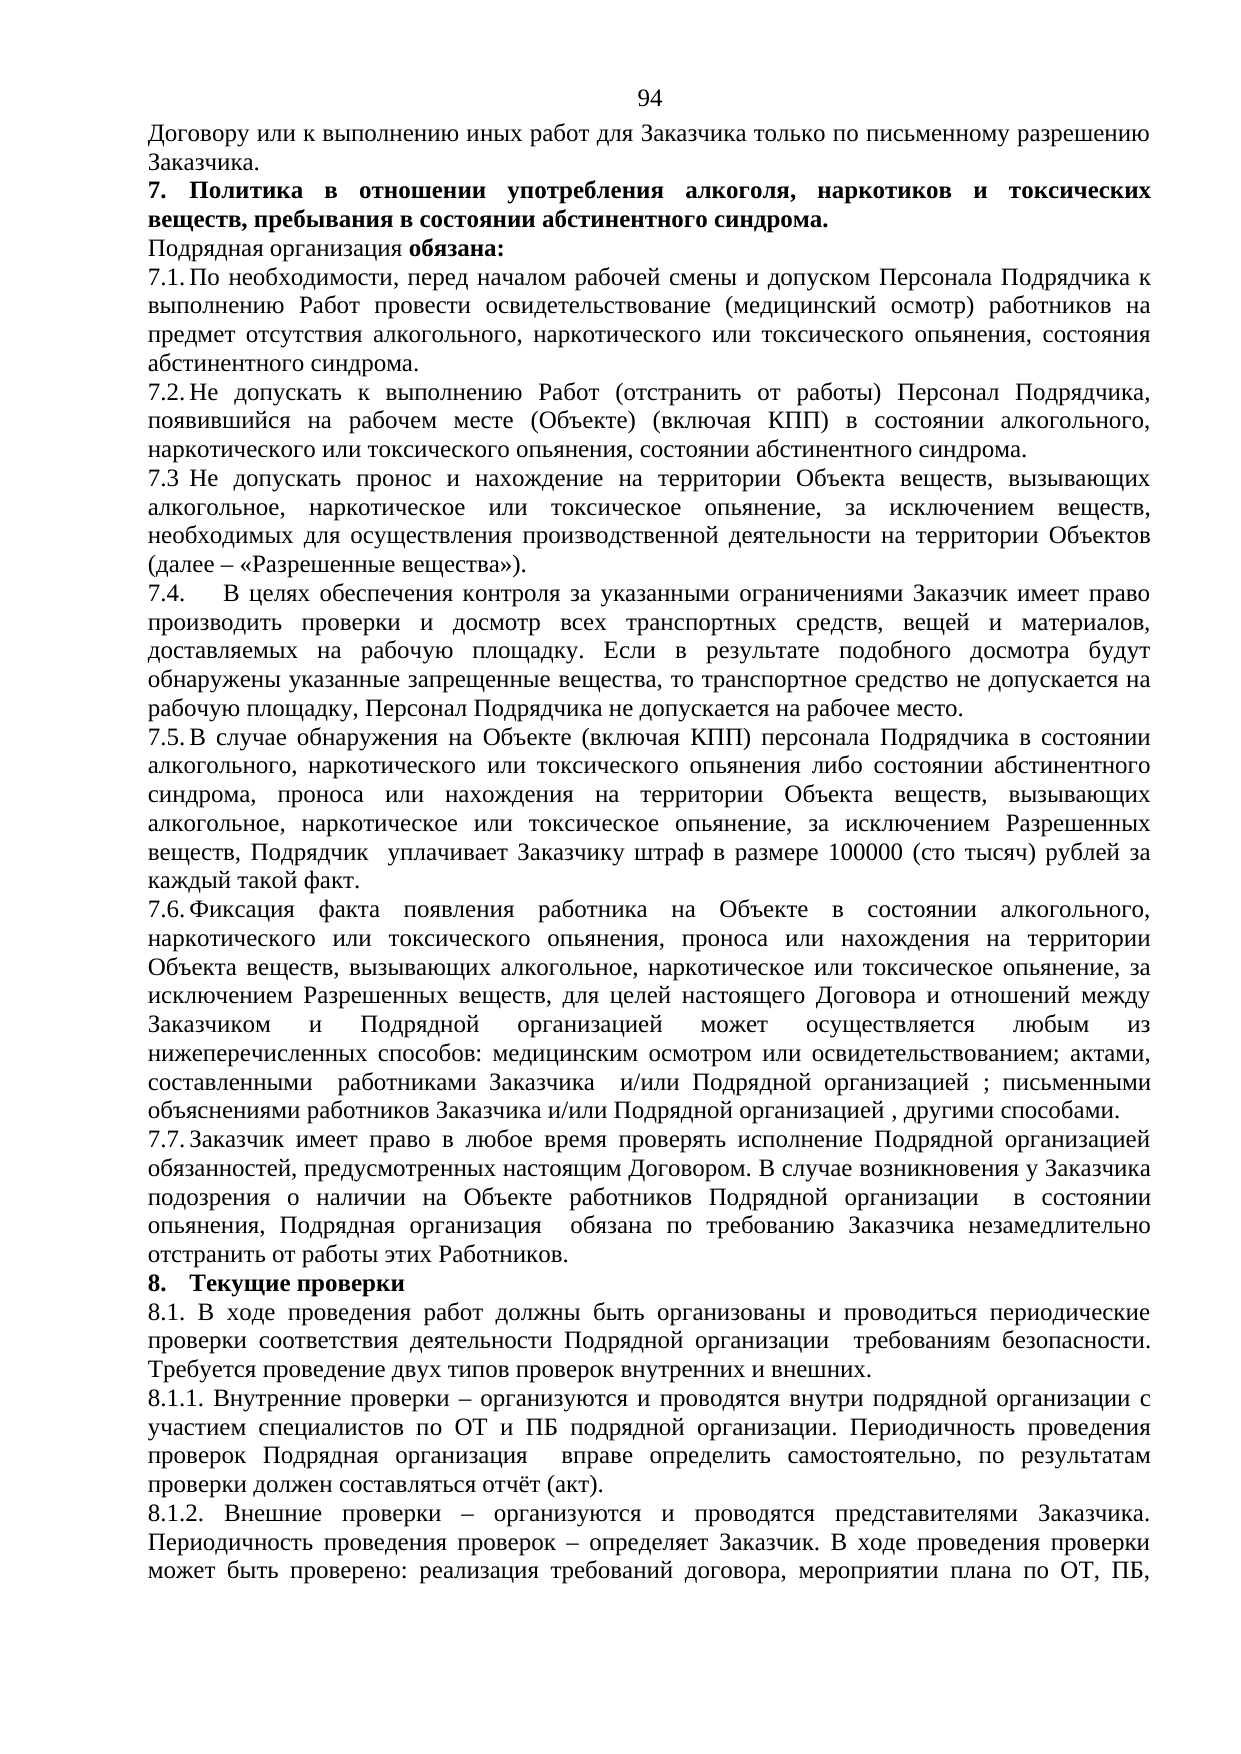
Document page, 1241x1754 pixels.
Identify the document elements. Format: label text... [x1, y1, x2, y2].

text 7.4. В целях обеспечения контроля за указанными ограничениями Заказчик имеет право производить проверки и досмотр всех транспортных средств, вещей и материалов, доставляемых на рабочую площадку. Если в результате подобного досмотра будут обнаружены указанные запрещенные вещества, то транспортное средство не допускается на рабочую площадку, Персонал Подрядчика не допускается на рабочее место. [148, 578, 1152, 722]
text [148, 118, 1152, 176]
text 7. Политика в отношении употребления алкоголя, наркотиков и токсических веществ, пребывания в состоянии абстинентного синдрома. [148, 176, 1152, 233]
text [148, 1498, 1152, 1584]
text 7.5. В случае обнаружения на Объекте (включая КПП) персонала Подрядчика в состоянии алкогольного, наркотического или токсического опьянения либо состоянии абстинентного синдрома, проноса или нахождения на территории Объекта веществ, вызывающих алкогольное, наркотическое или токсическое опьянение, за исключением Разрешенных веществ, Подрядчик уплачивает Заказчику штраф в размере 100000 (сто тысяч) рублей за каждый такой факт. [148, 722, 1152, 894]
text 8.1.1. Внутренние проверки – организуются и проводятся внутри подрядной организации с участием специалистов по ОТ и ПБ подрядной организации. Периодичность проведения проверок Подрядная организация вправе определить самостоятельно, по результатам проверки должен составляться отчёт (акт). [148, 1383, 1152, 1498]
text 7.7. Заказчик имеет право в любое время проверять исполнение Подрядной организацией обязанностей, предусмотренных настоящим Договором. В случае возникновения у Заказчика подозрения о наличии на Объекте работников Подрядной организации в состоянии опьянения, Подрядная организация обязана по требованию Заказчика незамедлительно отстранить от работы этих Работников. [148, 1124, 1152, 1268]
text 7.2. Не допускать к выполнению Работ (отстранить от работы) Персонал Подрядчика, появившийся на рабочем месте (Объекте) (включая КПП) в состоянии алкогольного, наркотического или токсического опьянения, состоянии абстинентного синдрома. [148, 377, 1152, 463]
text Подрядная организация обязана: [148, 233, 1152, 262]
text 7.6. Фиксация факта появления работника на Объекте в состоянии алкогольного, наркотического или токсического опьянения, проноса или нахождения на территории Объекта веществ, вызывающих алкогольное, наркотическое или токсическое опьянение, за исключением Разрешенных веществ, для целей настоящего Договора и отношений между Заказчиком и Подрядной организацией может осуществляется любым из нижеперечисленных способов: медицинским осмотром или освидетельствованием; актами, составленными работниками Заказчика и/или Подрядной организацией ; письменными объяснениями работников Заказчика и/или Подрядной организацией , другими способами. [148, 894, 1152, 1124]
text 7.3 Не допускать пронос и нахождение на территории Объекта веществ, вызывающих алкогольное, наркотическое или токсическое опьянение, за исключением веществ, необходимых для осуществления производственной деятельности на территории Объектов (далее – «Разрешенные вещества»). [148, 463, 1152, 578]
text 8.1. В ходе проведения работ должны быть организованы и проводиться периодические проверки соответствия деятельности Подрядной организации требованиям безопасности. Требуется проведение двух типов проверок внутренних и внешних. [148, 1297, 1152, 1383]
text 8. Текущие проверки [148, 1268, 1152, 1297]
text 7.1. По необходимости, перед началом рабочей смены и допуском Персонала Подрядчика к выполнению Работ провести освидетельствование (медицинский осмотр) работников на предмет отсутствия алкогольного, наркотического или токсического опьянения, состояния абстинентного синдрома. [148, 262, 1152, 377]
